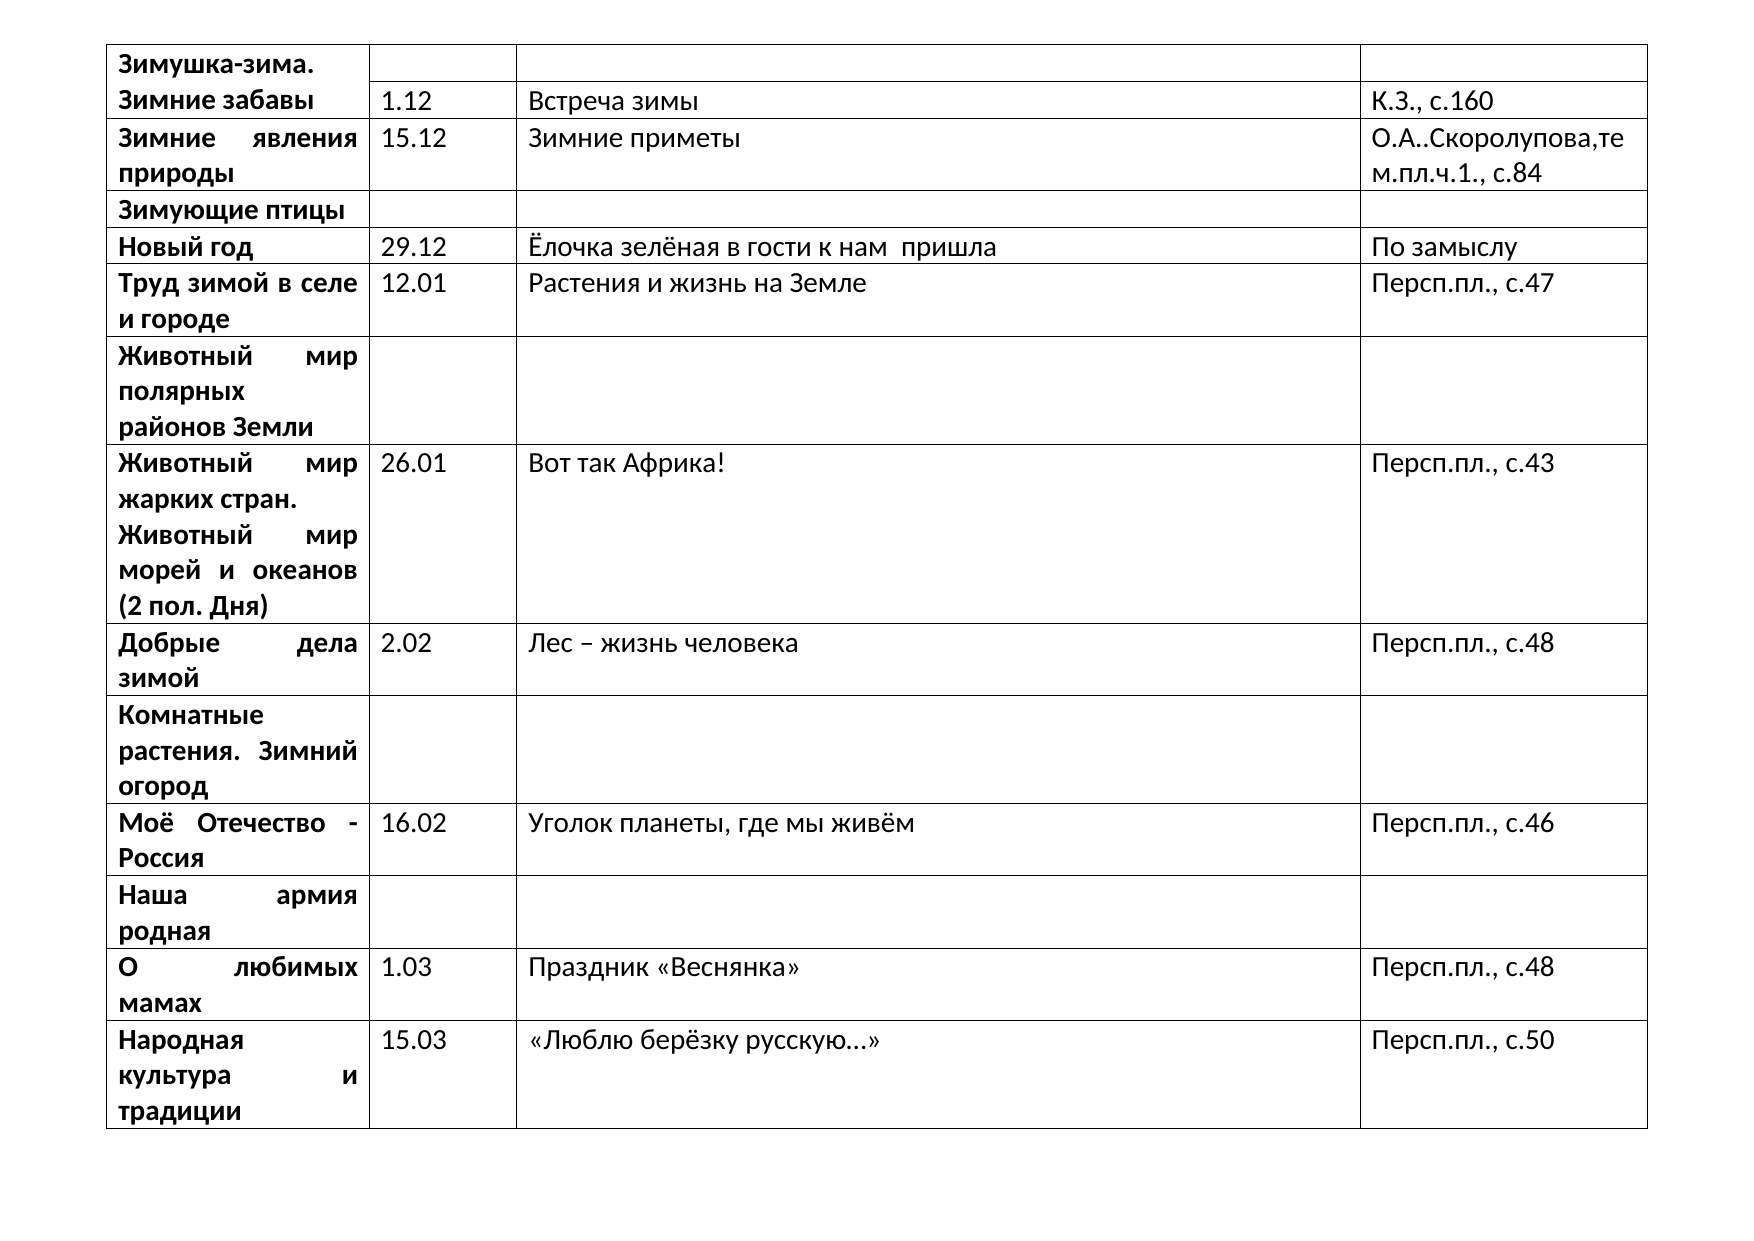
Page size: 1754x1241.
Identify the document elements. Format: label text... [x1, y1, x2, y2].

table_cell [1361, 45, 1647, 81]
table_cell Добрые дела зимой [107, 624, 369, 695]
table_cell Народная культура и традиции [107, 1021, 369, 1128]
table_cell К.З., с.160 [1361, 82, 1647, 118]
table_cell [517, 45, 1360, 81]
table_cell [517, 337, 1360, 443]
table_cell 1.03 [370, 949, 516, 1020]
table_cell [370, 337, 516, 443]
table_cell Растения и жизнь на Земле [517, 264, 1360, 336]
table_cell Зимушка-зима. Зимние забавы [107, 45, 369, 118]
table_cell Зимние явления природы [107, 119, 369, 190]
table_cell [517, 876, 1360, 947]
table_cell Персп.пл., с.43 [1361, 445, 1647, 623]
table_cell 29.12 [370, 228, 516, 263]
table_cell Новый год [107, 228, 369, 263]
table_cell 16.02 [370, 804, 516, 875]
table_cell О любимых мамах [107, 949, 369, 1020]
table_cell Животный мир жарких стран. Животный мир морей и океанов (2 пол. Дня) [107, 445, 369, 623]
table_cell 26.01 [370, 445, 516, 623]
table_cell [370, 191, 516, 227]
table_cell Зимние приметы [517, 119, 1360, 190]
table_cell [1361, 191, 1647, 227]
table_cell 2.02 [370, 624, 516, 695]
table_cell [1361, 696, 1647, 803]
table_cell 12.01 [370, 264, 516, 336]
table_cell Встреча зимы [517, 82, 1360, 118]
table_cell [370, 696, 516, 803]
table_cell Персп.пл., с.48 [1361, 949, 1647, 1020]
table_cell Праздник «Веснянка» [517, 949, 1360, 1020]
table_cell Наша армия родная [107, 876, 369, 947]
table_cell Труд зимой в селе и городе [107, 264, 369, 336]
table_cell По замыслу [1361, 228, 1647, 263]
table_cell О.А..Скоролупова,тем.пл.ч.1., с.84 [1361, 119, 1647, 190]
table_cell 1.12 [370, 82, 516, 118]
table_cell [1361, 876, 1647, 947]
table_cell Комнатные растения. Зимний огород [107, 696, 369, 803]
table_cell «Люблю берёзку русскую…» [517, 1021, 1360, 1128]
table_cell [517, 191, 1360, 227]
table_cell Моё Отечество - Россия [107, 804, 369, 875]
table_cell [1361, 337, 1647, 443]
table_cell Зимующие птицы [107, 191, 369, 227]
table_cell Уголок планеты, где мы живём [517, 804, 1360, 875]
table_cell Персп.пл., с.47 [1361, 264, 1647, 336]
table_cell [370, 45, 516, 81]
table_cell 15.03 [370, 1021, 516, 1128]
table_cell Животный мир полярных районов Земли [107, 337, 369, 443]
table_cell 15.12 [370, 119, 516, 190]
table_cell Персп.пл., с.48 [1361, 624, 1647, 695]
table_cell Лес – жизнь человека [517, 624, 1360, 695]
table_cell Вот так Африка! [517, 445, 1360, 623]
table_cell Персп.пл., с.50 [1361, 1021, 1647, 1128]
table_cell Ёлочка зелёная в гости к нам пришла [517, 228, 1360, 263]
table_cell [370, 876, 516, 947]
table_cell Персп.пл., с.46 [1361, 804, 1647, 875]
table_cell [517, 696, 1360, 803]
